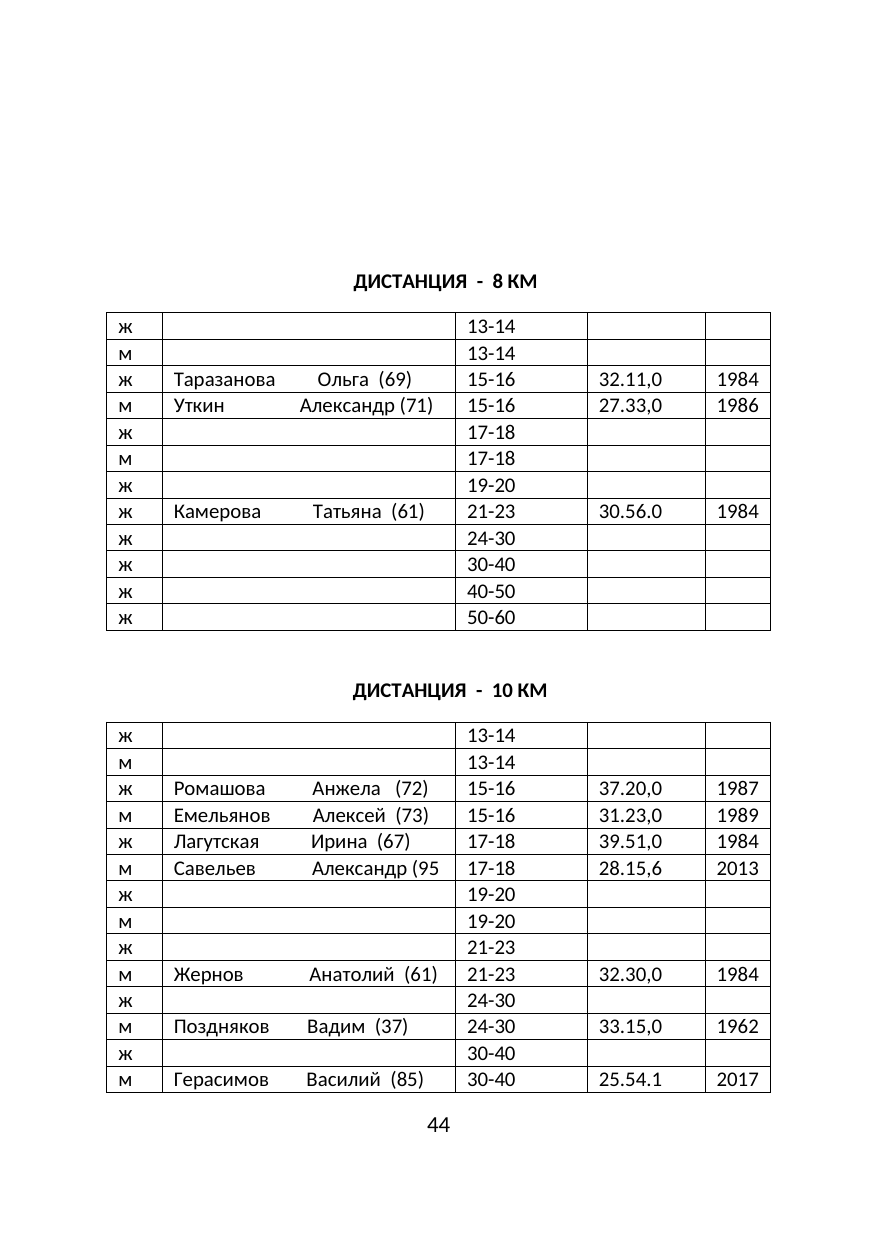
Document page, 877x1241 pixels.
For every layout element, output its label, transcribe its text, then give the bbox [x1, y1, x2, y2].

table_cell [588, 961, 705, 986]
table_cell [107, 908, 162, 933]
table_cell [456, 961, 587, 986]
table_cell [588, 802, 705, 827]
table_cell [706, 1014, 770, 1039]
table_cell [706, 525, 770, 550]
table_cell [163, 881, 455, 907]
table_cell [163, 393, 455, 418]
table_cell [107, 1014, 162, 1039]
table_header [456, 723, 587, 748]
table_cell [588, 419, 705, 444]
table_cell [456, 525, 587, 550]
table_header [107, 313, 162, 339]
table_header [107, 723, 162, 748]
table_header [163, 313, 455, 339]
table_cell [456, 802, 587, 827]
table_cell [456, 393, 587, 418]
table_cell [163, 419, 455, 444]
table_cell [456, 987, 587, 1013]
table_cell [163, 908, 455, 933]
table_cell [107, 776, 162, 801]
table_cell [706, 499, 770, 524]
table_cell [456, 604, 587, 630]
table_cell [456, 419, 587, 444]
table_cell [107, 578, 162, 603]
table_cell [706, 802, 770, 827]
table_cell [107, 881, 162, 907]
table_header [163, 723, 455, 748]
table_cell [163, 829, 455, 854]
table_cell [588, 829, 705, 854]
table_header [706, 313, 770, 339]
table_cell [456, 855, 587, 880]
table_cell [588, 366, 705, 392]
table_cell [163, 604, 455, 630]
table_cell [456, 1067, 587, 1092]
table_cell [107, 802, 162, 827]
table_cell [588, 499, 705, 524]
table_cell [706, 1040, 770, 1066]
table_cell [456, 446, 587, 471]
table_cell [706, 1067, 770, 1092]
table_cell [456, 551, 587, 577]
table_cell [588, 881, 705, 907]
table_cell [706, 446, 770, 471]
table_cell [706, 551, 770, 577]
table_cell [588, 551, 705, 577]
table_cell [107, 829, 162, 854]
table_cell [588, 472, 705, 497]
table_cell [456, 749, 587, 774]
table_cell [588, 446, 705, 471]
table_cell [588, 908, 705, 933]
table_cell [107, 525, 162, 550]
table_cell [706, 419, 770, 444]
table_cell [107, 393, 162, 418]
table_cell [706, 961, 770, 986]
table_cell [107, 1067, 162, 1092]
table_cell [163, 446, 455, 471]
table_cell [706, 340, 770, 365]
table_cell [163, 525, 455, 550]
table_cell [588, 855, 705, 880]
text ДИСТАНЦИЯ - 10 КМ [118, 678, 759, 703]
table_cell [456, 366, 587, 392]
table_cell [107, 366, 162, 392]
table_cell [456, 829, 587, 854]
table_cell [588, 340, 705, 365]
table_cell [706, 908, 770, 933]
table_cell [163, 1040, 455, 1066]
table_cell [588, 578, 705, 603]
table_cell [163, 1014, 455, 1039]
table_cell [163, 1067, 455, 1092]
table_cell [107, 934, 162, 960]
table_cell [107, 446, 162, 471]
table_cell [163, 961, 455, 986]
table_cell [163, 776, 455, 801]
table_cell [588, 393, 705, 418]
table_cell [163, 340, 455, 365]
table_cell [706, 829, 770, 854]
text ДИСТАНЦИЯ - 8 КМ [118, 268, 759, 293]
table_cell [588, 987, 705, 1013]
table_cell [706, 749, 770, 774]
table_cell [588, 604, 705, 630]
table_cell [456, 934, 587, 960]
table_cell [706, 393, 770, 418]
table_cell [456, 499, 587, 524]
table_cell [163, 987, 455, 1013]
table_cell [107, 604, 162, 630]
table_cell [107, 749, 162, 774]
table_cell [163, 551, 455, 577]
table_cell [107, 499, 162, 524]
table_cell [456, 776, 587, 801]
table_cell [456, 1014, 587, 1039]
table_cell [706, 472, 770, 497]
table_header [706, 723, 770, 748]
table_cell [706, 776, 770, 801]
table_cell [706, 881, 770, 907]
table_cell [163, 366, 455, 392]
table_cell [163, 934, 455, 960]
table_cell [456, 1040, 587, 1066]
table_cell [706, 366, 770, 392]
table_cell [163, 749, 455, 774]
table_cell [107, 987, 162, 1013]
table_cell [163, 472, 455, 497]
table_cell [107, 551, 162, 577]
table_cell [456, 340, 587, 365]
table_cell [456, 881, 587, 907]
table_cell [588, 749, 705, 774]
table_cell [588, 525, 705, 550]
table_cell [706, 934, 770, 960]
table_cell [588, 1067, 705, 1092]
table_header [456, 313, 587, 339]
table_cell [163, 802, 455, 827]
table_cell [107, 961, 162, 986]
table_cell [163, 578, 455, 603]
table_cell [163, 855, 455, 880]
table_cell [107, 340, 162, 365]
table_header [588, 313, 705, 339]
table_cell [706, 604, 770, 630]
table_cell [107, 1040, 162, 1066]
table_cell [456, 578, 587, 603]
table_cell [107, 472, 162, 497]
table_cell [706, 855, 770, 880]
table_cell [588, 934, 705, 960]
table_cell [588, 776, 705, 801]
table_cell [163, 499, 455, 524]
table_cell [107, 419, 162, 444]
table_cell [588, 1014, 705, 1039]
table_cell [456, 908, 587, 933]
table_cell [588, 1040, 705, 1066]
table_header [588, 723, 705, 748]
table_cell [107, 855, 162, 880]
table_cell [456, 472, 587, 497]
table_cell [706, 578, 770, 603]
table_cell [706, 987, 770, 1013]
